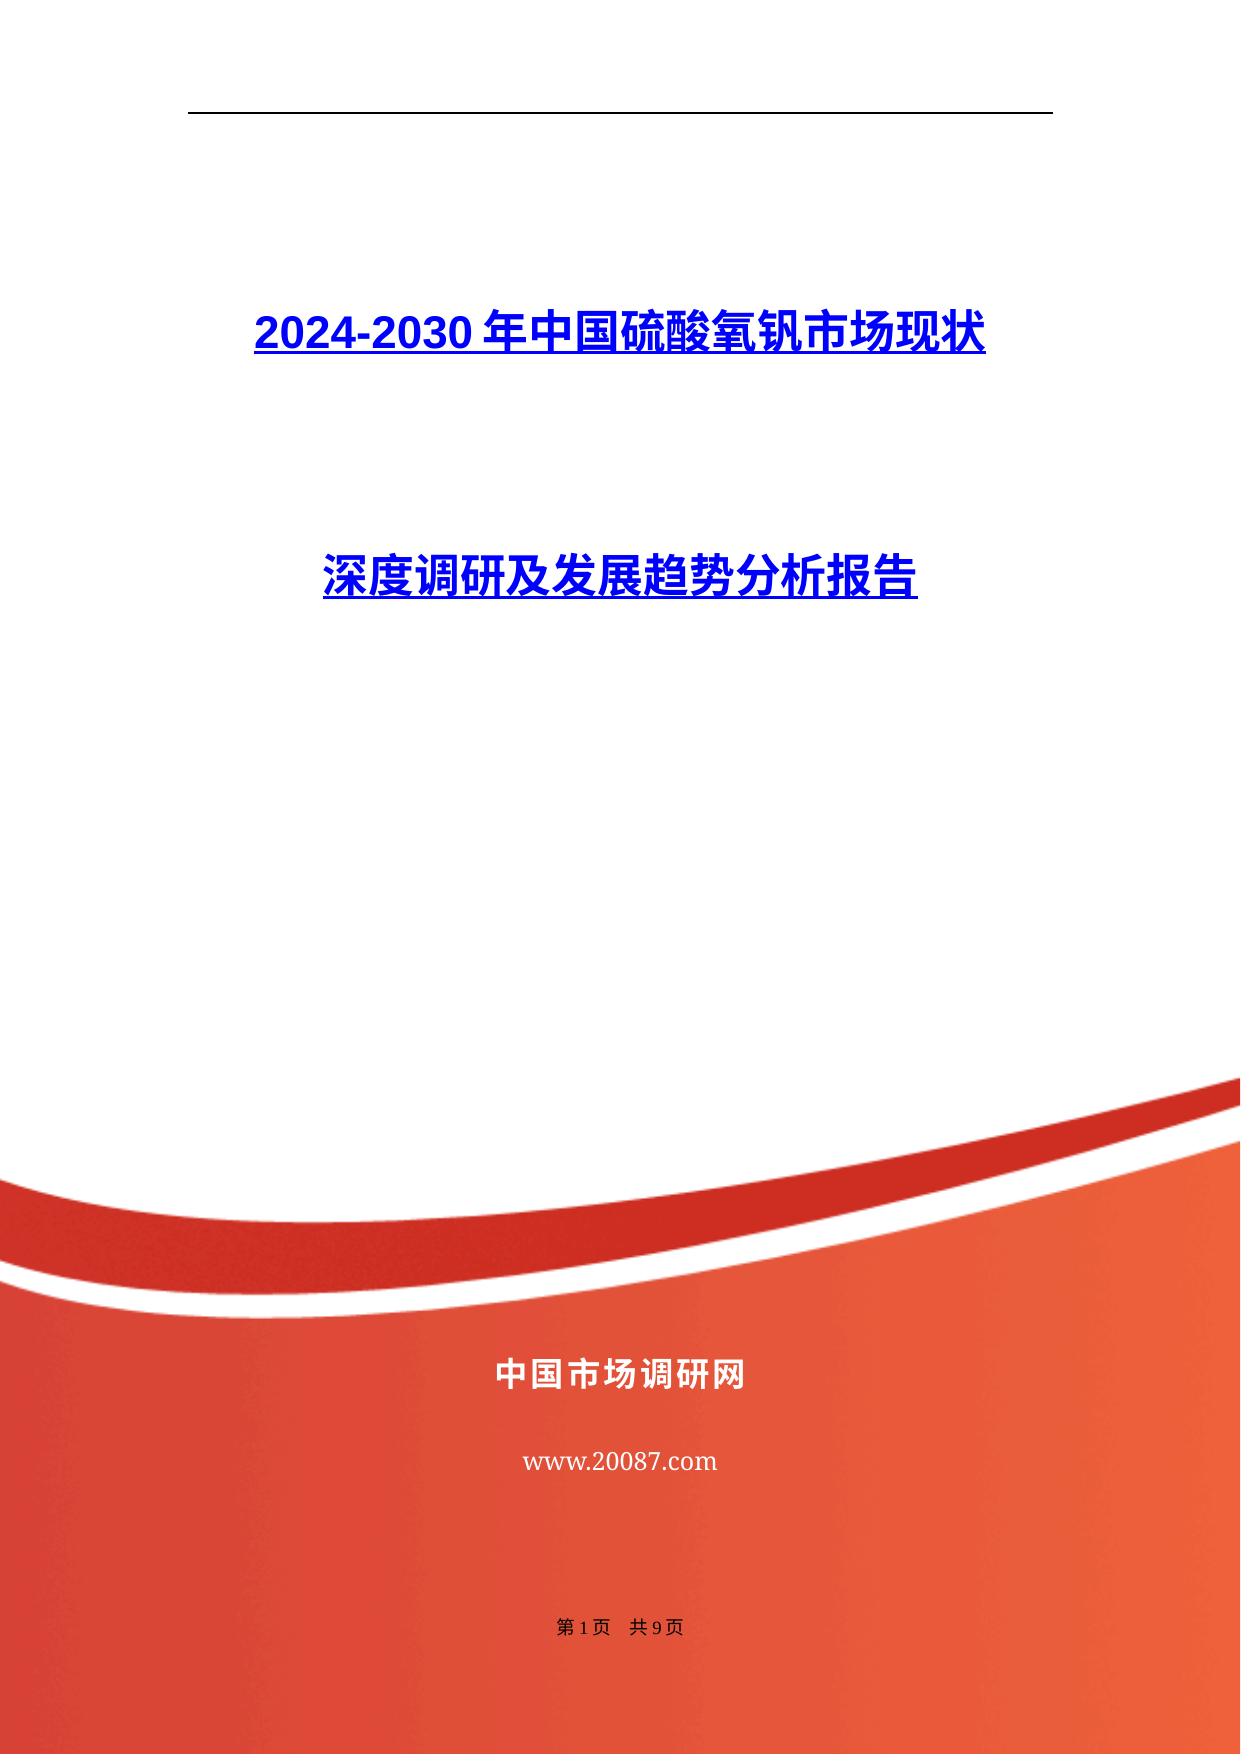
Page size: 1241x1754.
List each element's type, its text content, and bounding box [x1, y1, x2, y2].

text www.20087.com [187, 1428, 1053, 1493]
picture [0, 1006, 1241, 1754]
subtitle 中国市场调研网 [187, 1339, 1053, 1404]
table_header 2024-2030年中国硫酸氧钒市场现状深度调研及发展趋势分析报告 [188, 207, 1053, 773]
